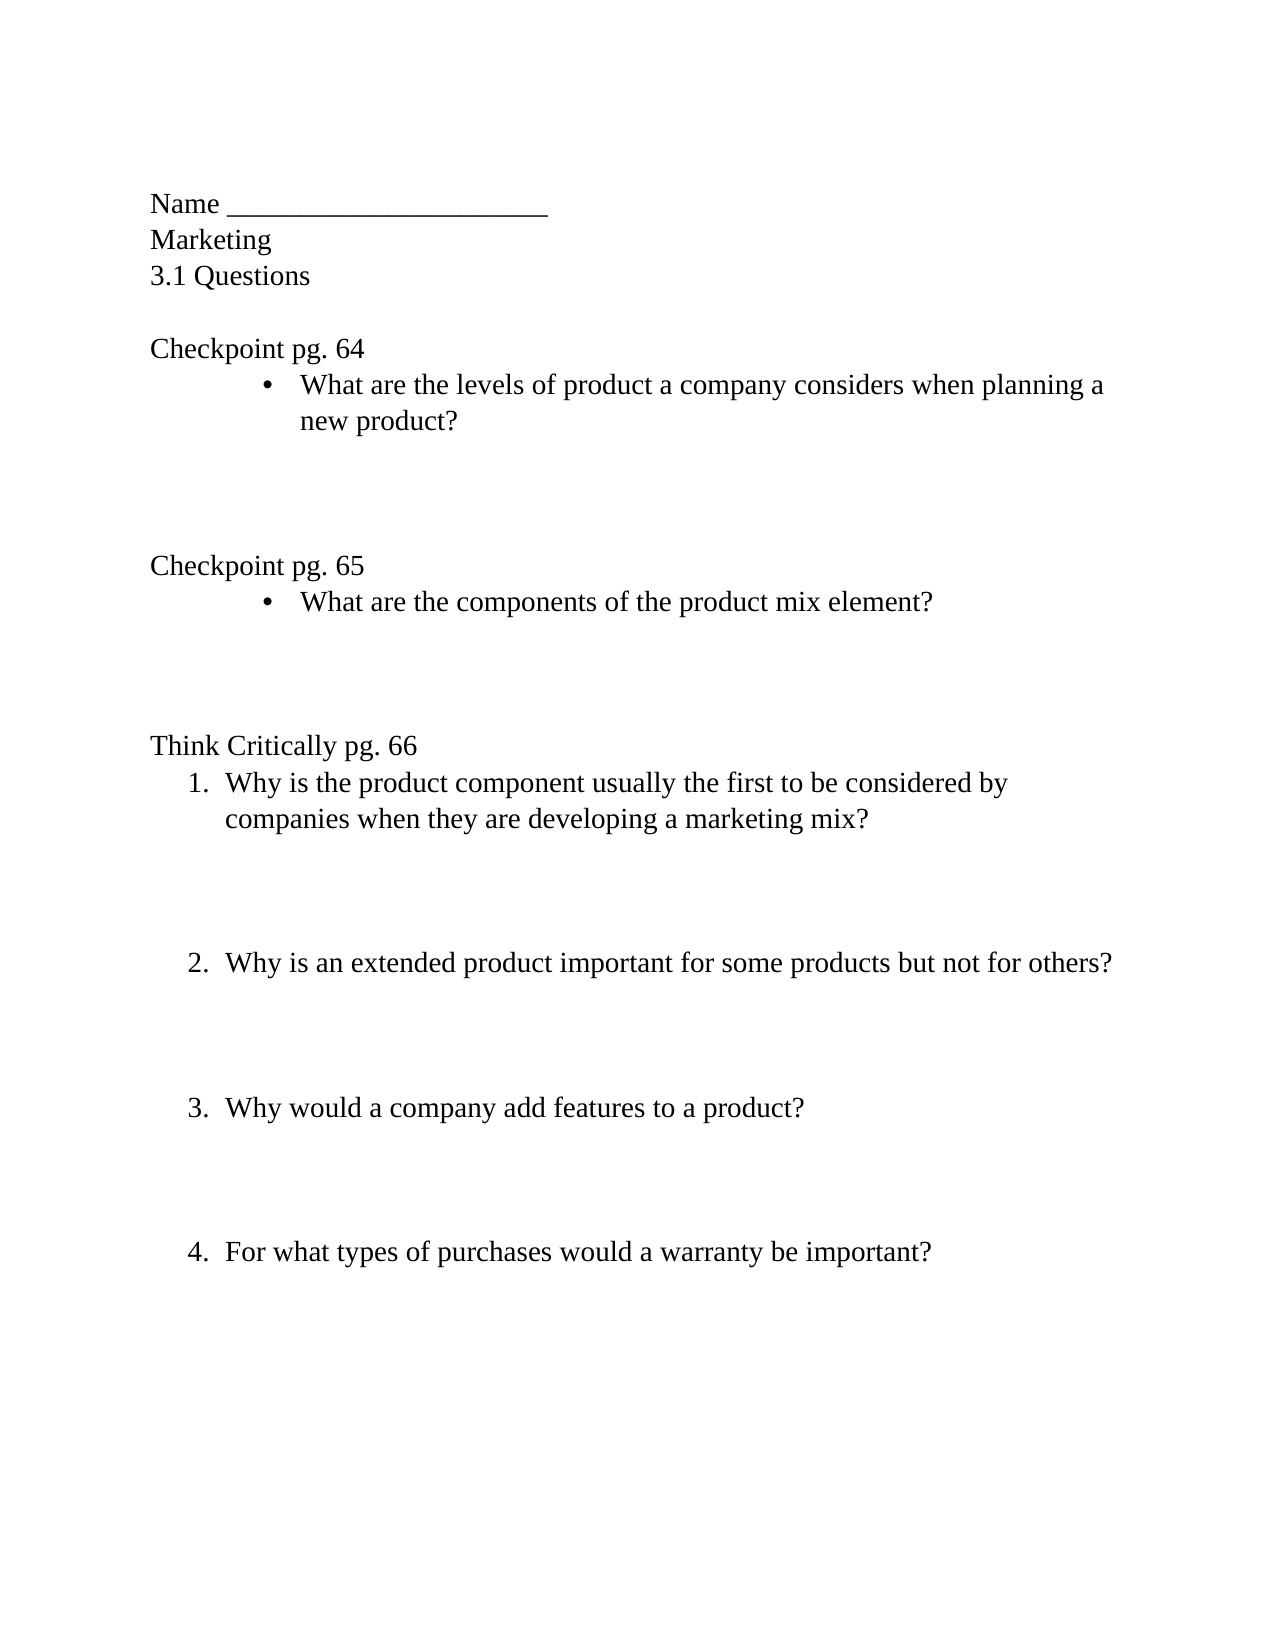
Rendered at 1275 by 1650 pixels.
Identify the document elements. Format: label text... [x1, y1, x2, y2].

list Why is an extended product important for some products but not for others? [187, 945, 1125, 979]
text Think Critically pg. 66 [150, 728, 1125, 762]
list What are the components of the product mix element? [262, 584, 1125, 617]
text Name ______________________ [150, 186, 1125, 220]
text Checkpoint pg. 64 [150, 331, 1125, 364]
list Why would a company add features to a product? [187, 1090, 1125, 1123]
text 3.1 Questions [150, 258, 1125, 292]
text Marketing [150, 222, 1125, 256]
list For what types of purchases would a warranty be important? [187, 1234, 1125, 1268]
list What are the levels of product a company considers when planning a new product? [262, 367, 1125, 437]
list Why is the product component usually the first to be considered by companies when they are developing a marketing mix? [187, 765, 1125, 834]
text Checkpoint pg. 65 [150, 548, 1125, 581]
